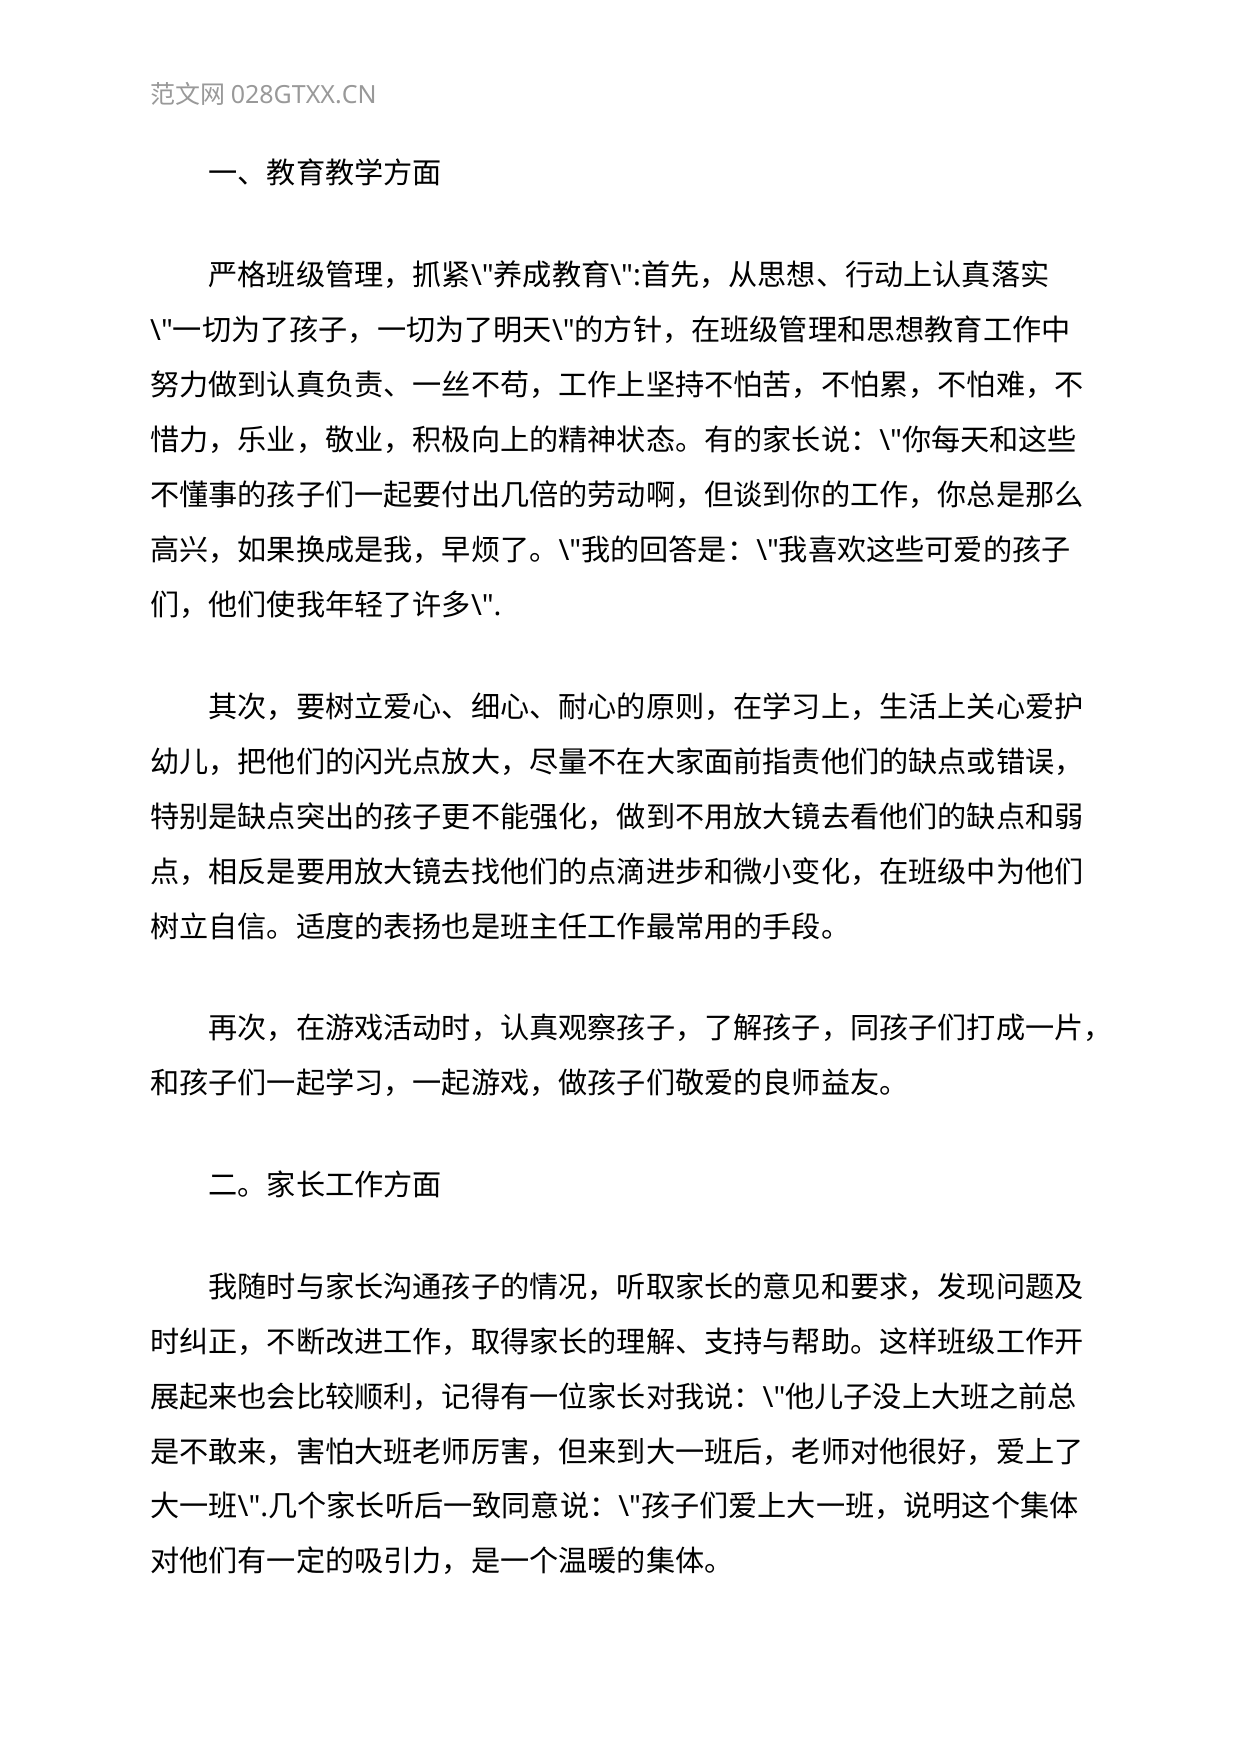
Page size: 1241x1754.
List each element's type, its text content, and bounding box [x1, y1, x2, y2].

text 严格班级管理，抓紧\"养成教育\":首先，从思想、行动上认真落实\"一切为了孩子，一切为了明天\"的方针，在班级管理和思想教育工作中努力做到认真负责、一丝不苟，工作上坚持不怕苦，不怕累，不怕难，不惜力，乐业，敬业，积极向上的精神状态。有的家长说：\"你每天和这些不懂事的孩子们一起要付出几倍的劳动啊，但谈到你的工作，你总是那么高兴，如果换成是我，早烦了。\"我的回答是：\"我喜欢这些可爱的孩子们，他们使我年轻了许多\". [150, 252, 1090, 624]
text 我随时与家长沟通孩子的情况，听取家长的意见和要求，发现问题及时纠正，不断改进工作，取得家长的理解、支持与帮助。这样班级工作开展起来也会比较顺利，记得有一位家长对我说：\"他儿子没上大班之前总是不敢来，害怕大班老师厉害，但来到大一班后，老师对他很好，爱上了大一班\".几个家长听后一致同意说：\"孩子们爱上大一班，说明这个集体对他们有一定的吸引力，是一个温暖的集体。 [150, 1263, 1090, 1580]
text 其次，要树立爱心、细心、耐心的原则，在学习上，生活上关心爱护幼儿，把他们的闪光点放大，尽量不在大家面前指责他们的缺点或错误，特别是缺点突出的孩子更不能强化，做到不用放大镜去看他们的缺点和弱点，相反是要用放大镜去找他们的点滴进步和微小变化，在班级中为他们树立自信。适度的表扬也是班主任工作最常用的手段。 [150, 683, 1090, 945]
text 二。家长工作方面 [150, 1162, 1090, 1204]
text 一、教育教学方面 [150, 150, 1090, 192]
text 再次，在游戏活动时，认真观察孩子，了解孩子，同孩子们打成一片，和孩子们一起学习，一起游戏，做孩子们敬爱的良师益友。 [150, 1005, 1090, 1102]
